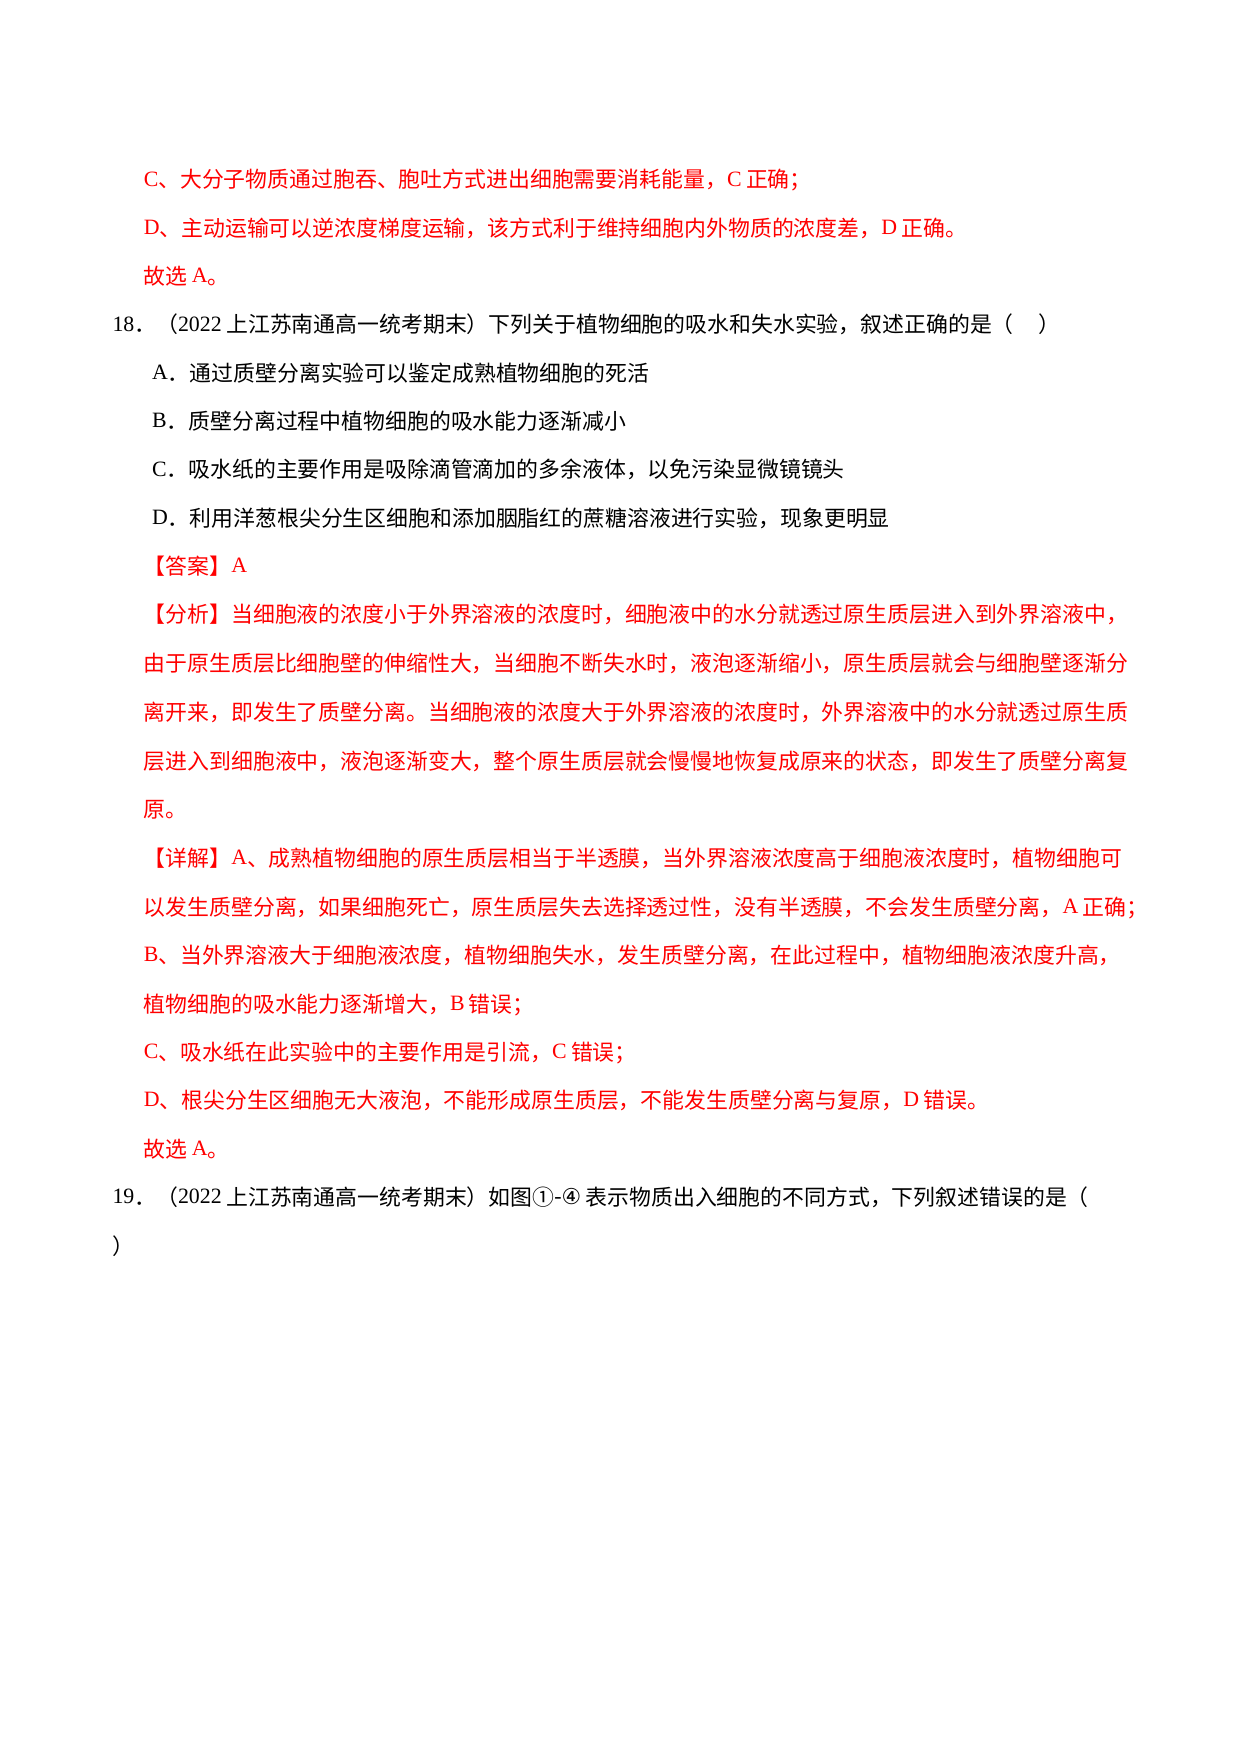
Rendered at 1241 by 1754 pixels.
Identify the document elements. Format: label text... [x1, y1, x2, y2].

text 【分析】当细胞液的浓度小于外界溶液的浓度时，细胞液中的水分就透过原生质层进入到外界溶液中，由于原生质层比细胞壁的伸缩性大，当细胞不断失水时，液泡逐渐缩小，原生质层就会与细胞壁逐渐分离开来，即发生了质壁分离。当细胞液的浓度大于外界溶液的浓度时，外界溶液中的水分就透过原生质层进入到细胞液中，液泡逐渐变大，整个原生质层就会慢慢地恢复成原来的状态，即发生了质壁分离复原。 [143, 597, 1128, 824]
text A．通过质壁分离实验可以鉴定成熟植物细胞的死活 [152, 355, 1128, 388]
text 18．（2022上江苏南通高一统考期末）下列关于植物细胞的吸水和失水实验，叙述正确的是（ ） [112, 307, 1128, 339]
text D、主动运输可以逆浓度梯度运输，该方式利于维持细胞内外物质的浓度差，D正确。 [143, 210, 1128, 243]
text B．质壁分离过程中植物细胞的吸水能力逐渐减小 [152, 404, 1128, 436]
text 19．（2022上江苏南通高一统考期末）如图①-④表示物质出入细胞的不同方式，下列叙述错误的是（ ） [112, 1179, 1128, 1261]
text 故选A。 [143, 259, 1128, 291]
text D、根尖分生区细胞无大液泡，不能形成原生质层，不能发生质壁分离与复原，D错误。 [143, 1083, 1128, 1115]
text 【详解】A、成熟植物细胞的原生质层相当于半透膜，当外界溶液浓度高于细胞液浓度时，植物细胞可以发生质壁分离，如果细胞死亡，原生质层失去选择透过性，没有半透膜，不会发生质壁分离，A正确； [143, 840, 1128, 922]
text 【答案】A [143, 549, 1128, 581]
text C．吸水纸的主要作用是吸除滴管滴加的多余液体，以免污染显微镜镜头 [152, 452, 1128, 484]
text C、大分子物质通过胞吞、胞吐方式进出细胞需要消耗能量，C正确； [143, 162, 1128, 194]
text 故选A。 [143, 1131, 1128, 1164]
text D．利用洋葱根尖分生区细胞和添加胭脂红的蔗糖溶液进行实验，现象更明显 [152, 500, 1128, 533]
text C、吸水纸在此实验中的主要作用是引流，C错误； [143, 1034, 1128, 1067]
text B、当外界溶液大于细胞液浓度，植物细胞失水，发生质壁分离，在此过程中，植物细胞液浓度升高，植物细胞的吸水能力逐渐增大，B错误； [143, 937, 1128, 1019]
